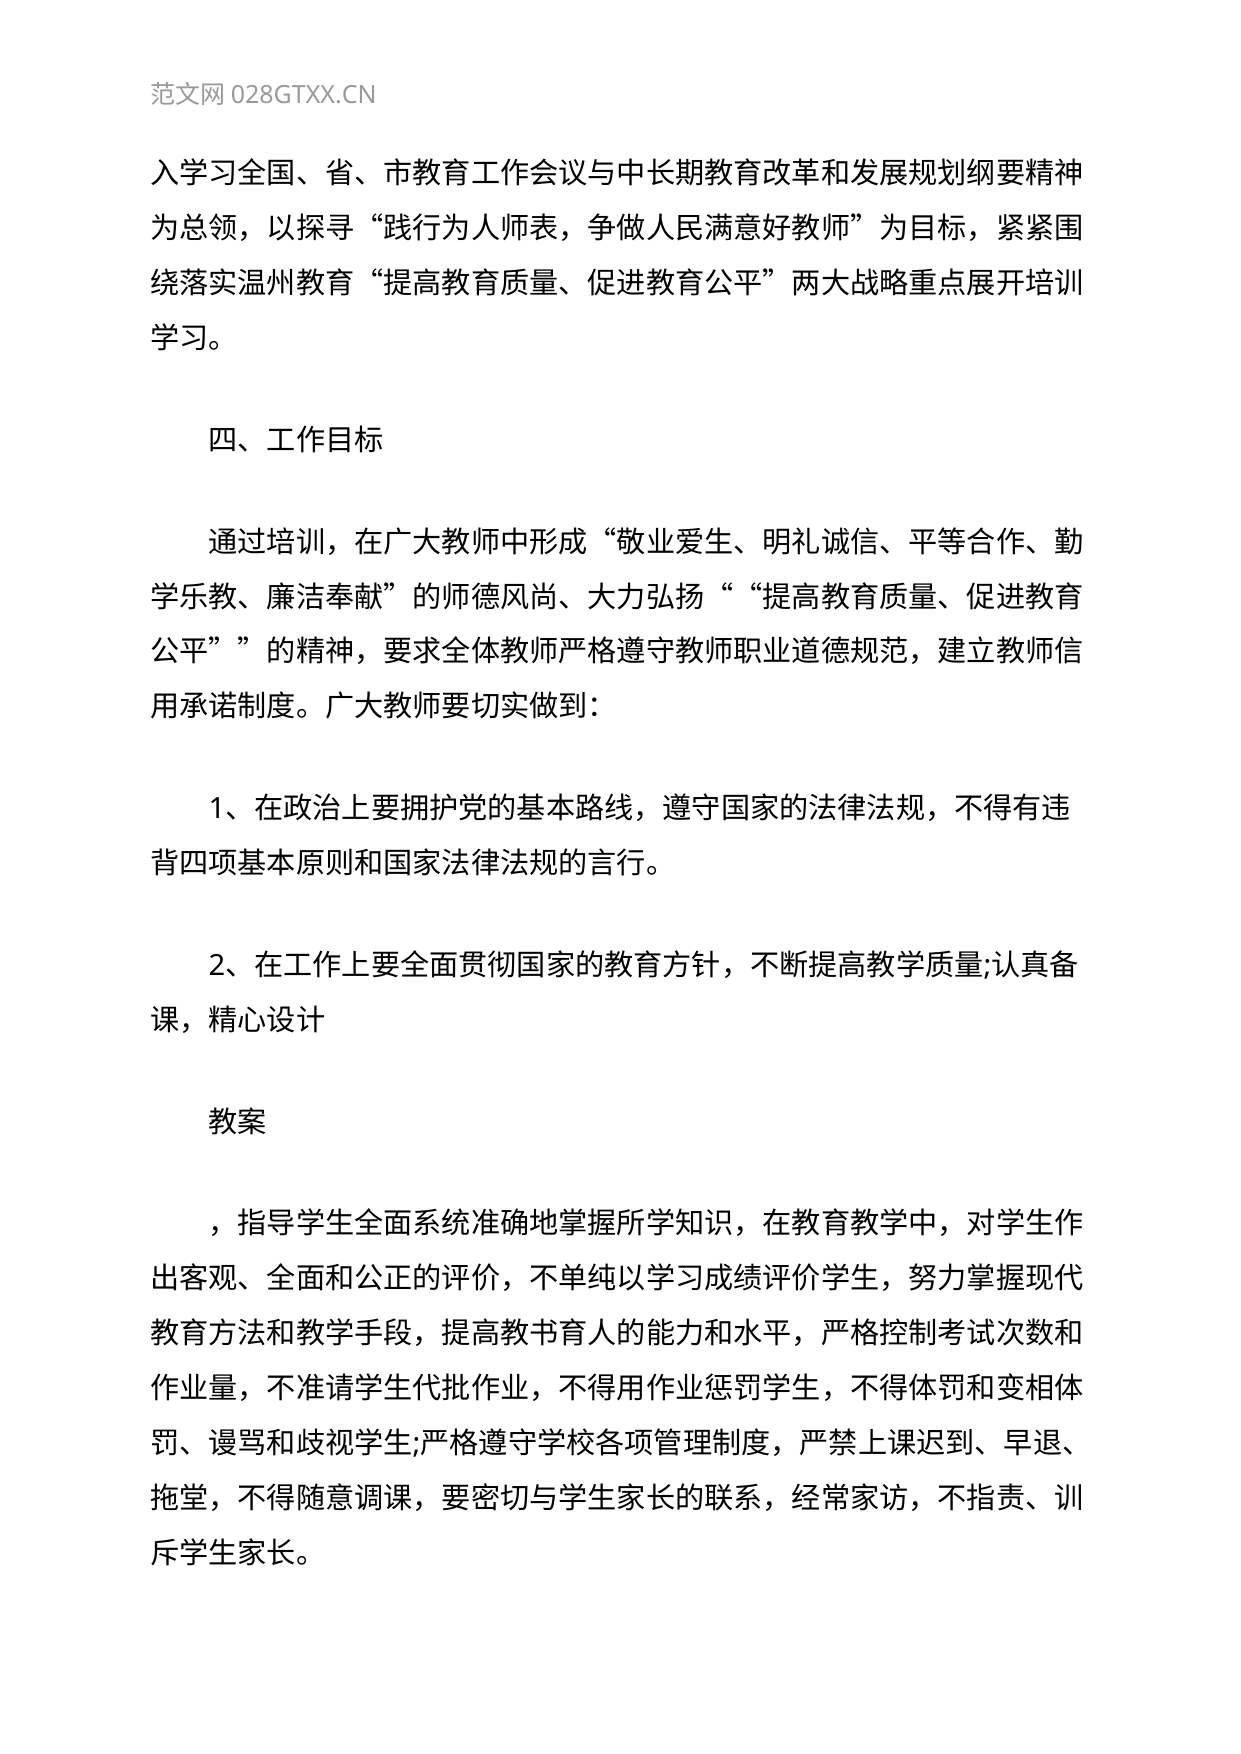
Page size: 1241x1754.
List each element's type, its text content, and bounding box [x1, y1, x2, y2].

text 通过培训，在广大教师中形成“敬业爱生、明礼诚信、平等合作、勤学乐教、廉洁奉献”的师德风尚、大力弘扬““提高教育质量、促进教育公平””的精神，要求全体教师严格遵守教师职业道德规范，建立教师信用承诺制度。广大教师要切实做到： [150, 518, 1090, 725]
text ，指导学生全面系统准确地掌握所学知识，在教育教学中，对学生作出客观、全面和公正的评价，不单纯以学习成绩评价学生，努力掌握现代教育方法和教学手段，提高教书育人的能力和水平，严格控制考试次数和作业量，不准请学生代批作业，不得用作业惩罚学生，不得体罚和变相体罚、谩骂和歧视学生;严格遵守学校各项管理制度，严禁上课迟到、早退、拖堂，不得随意调课，要密切与学生家长的联系，经常家访，不指责、训斥学生家长。 [150, 1200, 1090, 1572]
text 教案 [150, 1098, 1090, 1141]
text 1、在政治上要拥护党的基本路线，遵守国家的法律法规，不得有违背四项基本原则和国家法律法规的言行。 [150, 785, 1090, 882]
text 四、工作目标 [150, 416, 1090, 459]
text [150, 150, 1090, 357]
text 2、在工作上要全面贯彻国家的教育方针，不断提高教学质量;认真备课，精心设计 [150, 941, 1090, 1039]
